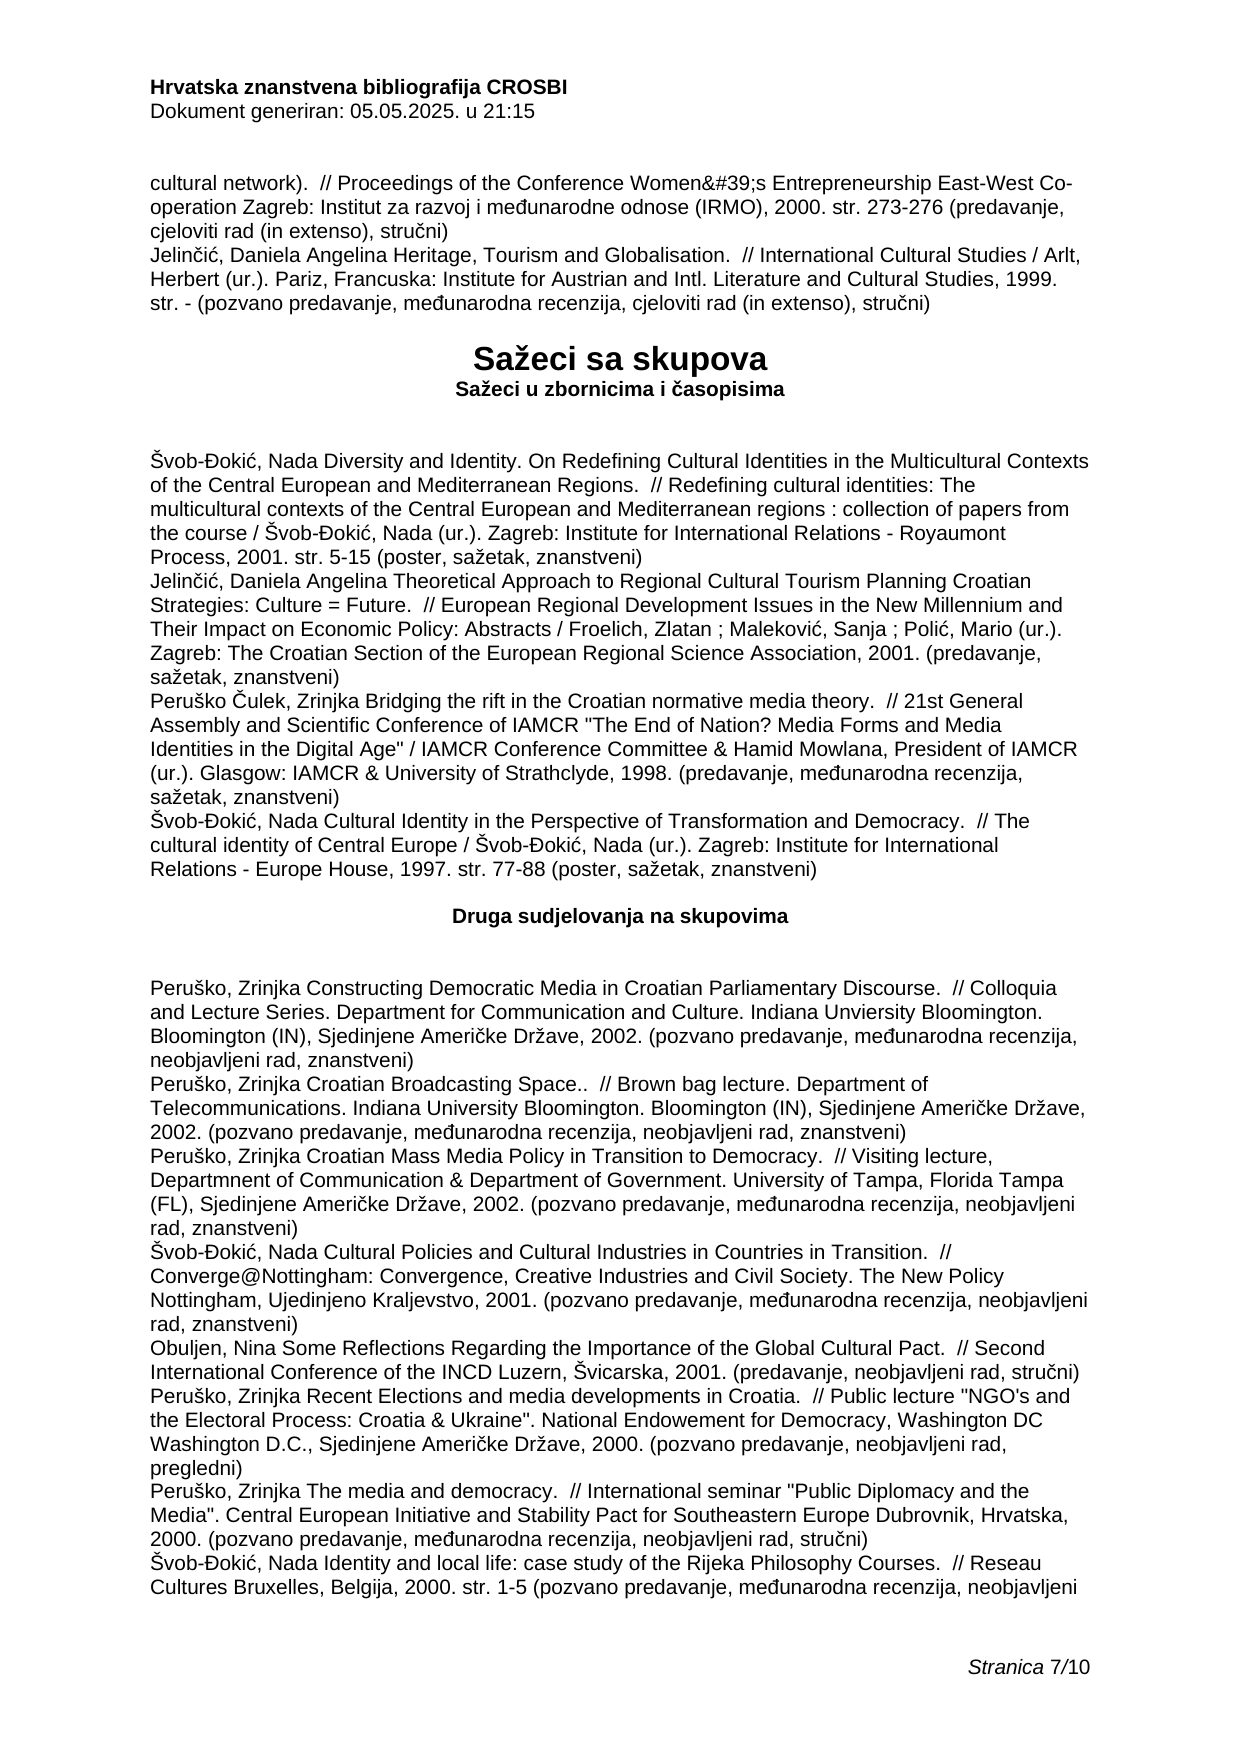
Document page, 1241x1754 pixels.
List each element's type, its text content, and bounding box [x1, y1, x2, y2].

text Peruško, Zrinjka [150, 1383, 1090, 1479]
text Švob-Đokić, Nada [150, 449, 1090, 569]
text Švob-Đokić, Nada [150, 1551, 1090, 1599]
subtitle Sažeci sa skupova [150, 339, 1090, 377]
text Peruško, Zrinjka [150, 976, 1090, 1072]
text Jelinčić, Daniela Angelina [150, 569, 1090, 689]
text Peruško Čulek, Zrinjka [150, 689, 1090, 808]
text Švob-Đokić, Nada [150, 1240, 1090, 1336]
text Jelinčić, Daniela Angelina [150, 243, 1090, 315]
text Peruško, Zrinjka [150, 1072, 1090, 1144]
text Švob-Đokić, Nada [150, 808, 1090, 880]
text Obuljen, Nina [150, 1336, 1090, 1383]
text Uzelac, Aleksandra [150, 171, 1090, 243]
subtitle Druga sudjelovanja na skupovima [150, 904, 1090, 928]
text Peruško, Zrinjka [150, 1479, 1090, 1551]
text Peruško, Zrinjka [150, 1144, 1090, 1240]
subtitle Sažeci u zbornicima i časopisima [150, 377, 1090, 401]
